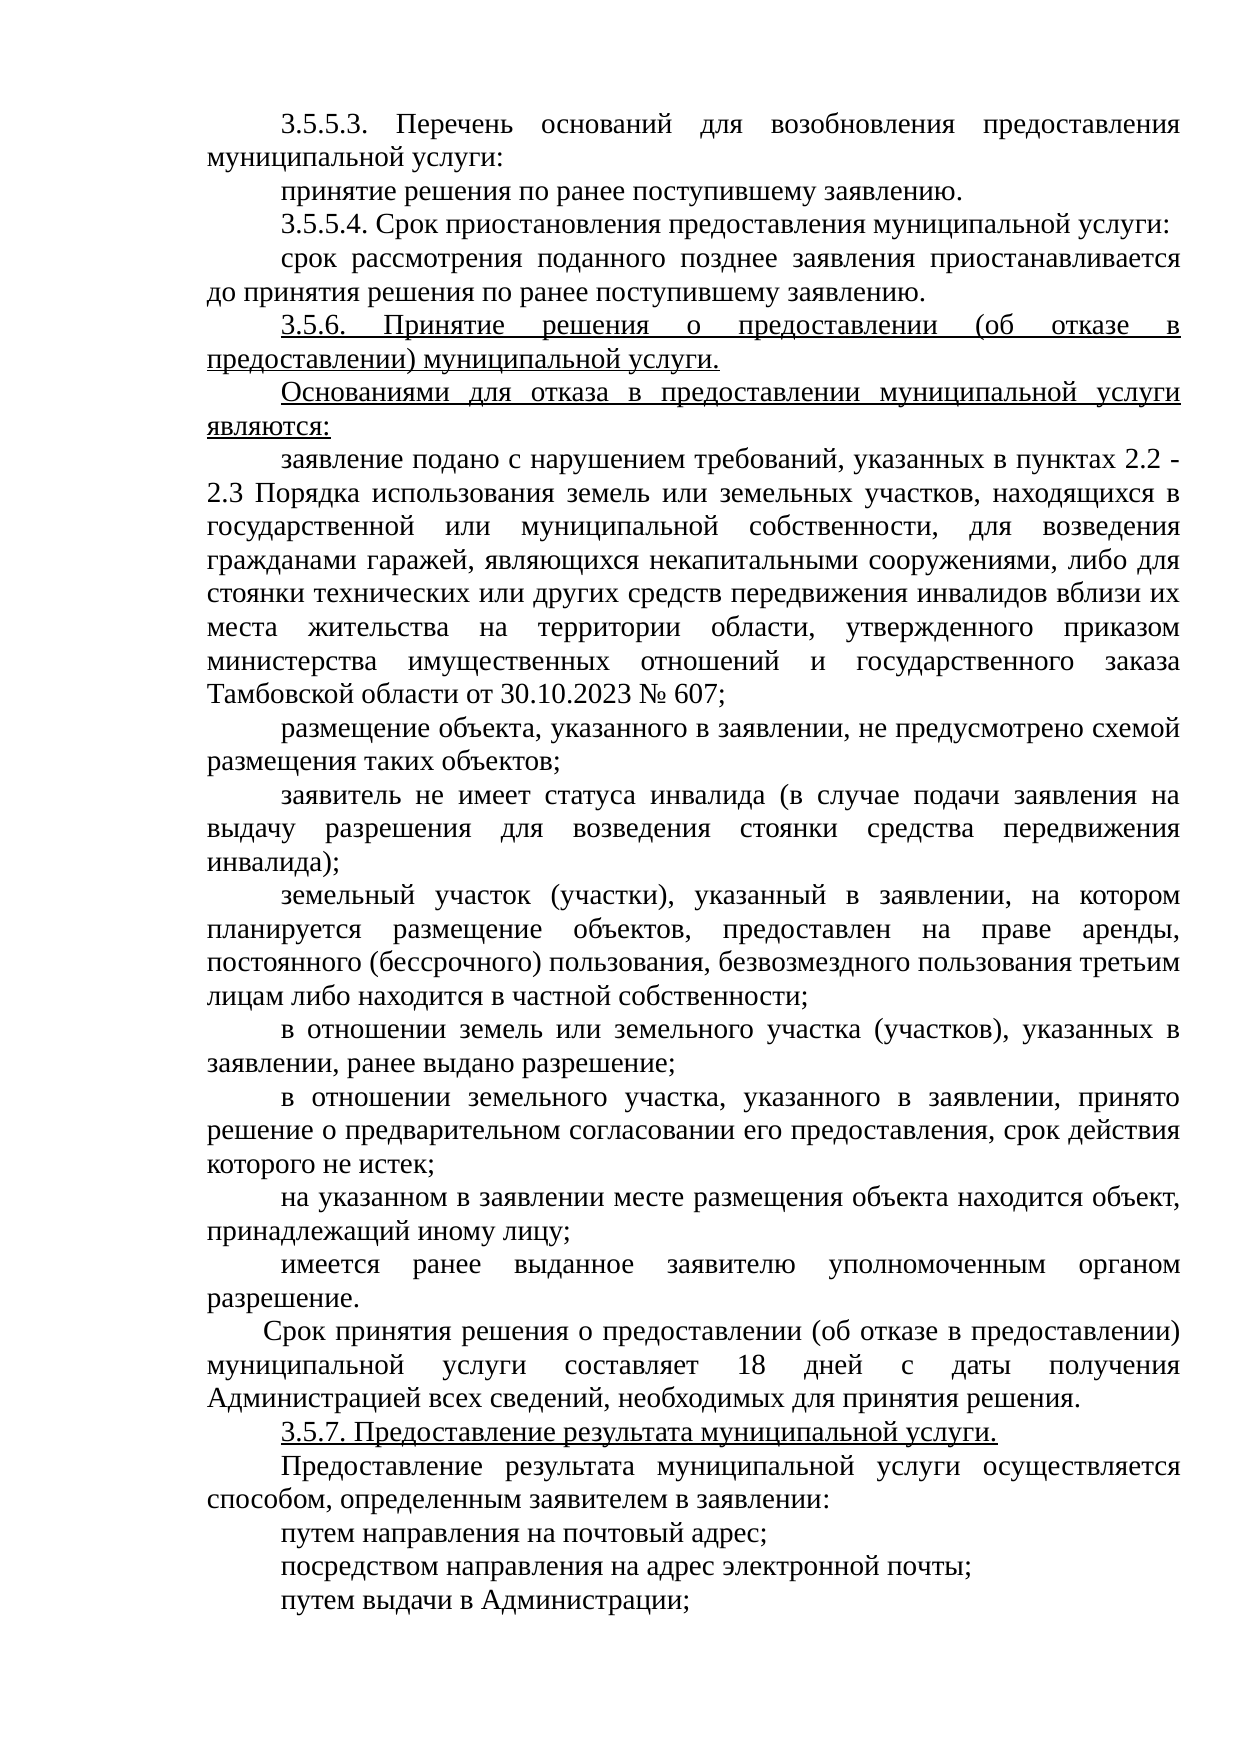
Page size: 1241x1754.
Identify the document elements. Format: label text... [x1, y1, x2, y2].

text 3.5.6. Принятие решения о предоставлении (об отказе в предоставлении) муниципальной услуги. [207, 307, 1181, 374]
text заявитель не имеет статуса инвалида (в случае подачи заявления на выдачу разрешения для возведения стоянки средства передвижения инвалида); [207, 777, 1181, 877]
text Предоставление результата муниципальной услуги осуществляется способом, определенным заявителем в заявлении: [207, 1448, 1181, 1515]
text срок рассмотрения поданного позднее заявления приостанавливается до принятия решения по ранее поступившему заявлению. [207, 240, 1181, 307]
text земельный участок (участки), указанный в заявлении, на котором планируется размещение объектов, предоставлен на праве аренды, постоянного (бессрочного) пользования, безвозмездного пользования третьим лицам либо находится в частной собственности; [207, 877, 1181, 1012]
text в отношении земель или земельного участка (участков), указанных в заявлении, ранее выдано разрешение; [207, 1012, 1181, 1079]
text размещение объекта, указанного в заявлении, не предусмотрено схемой размещения таких объектов; [207, 710, 1181, 777]
text в отношении земельного участка, указанного в заявлении, принято решение о предварительном согласовании его предоставления, срок действия которого не истек; [207, 1079, 1181, 1179]
text Срок принятия решения о предоставлении (об отказе в предоставлении) муниципальной услуги составляет 18 дней с даты получения Администрацией всех сведений, необходимых для принятия решения. [207, 1313, 1181, 1414]
text посредством направления на адрес электронной почты; [207, 1548, 1181, 1582]
text 3.5.5.4. Срок приостановления предоставления муниципальной услуги: [207, 207, 1181, 240]
text путем направления на почтовый адрес; [207, 1515, 1181, 1548]
text имеется ранее выданное заявителю уполномоченным органом разрешение. [207, 1246, 1181, 1313]
text путем выдачи в Администрации; [207, 1582, 1181, 1615]
text 3.5.7. Предоставление результата муниципальной услуги. [207, 1414, 1181, 1448]
text Основаниями для отказа в предоставлении муниципальной услуги являются: [207, 374, 1181, 441]
text заявление подано с нарушением требований, указанных в пунктах 2.2 - 2.3 Порядка использования земель или земельных участков, находящихся в государственной или муниципальной собственности, для возведения гражданами гаражей, являющихся некапитальными сооружениями, либо для стоянки технических или других средств передвижения инвалидов вблизи их места жительства на территории области, утвержденного приказом министерства имущественных отношений и государственного заказа Тамбовской области от 30.10.2023 № 607; [207, 441, 1181, 710]
text на указанном в заявлении месте размещения объекта находится объект, принадлежащий иному лицу; [207, 1179, 1181, 1246]
text 3.5.5.3. Перечень оснований для возобновления предоставления муниципальной услуги: [207, 106, 1181, 173]
text принятие решения по ранее поступившему заявлению. [207, 173, 1181, 207]
